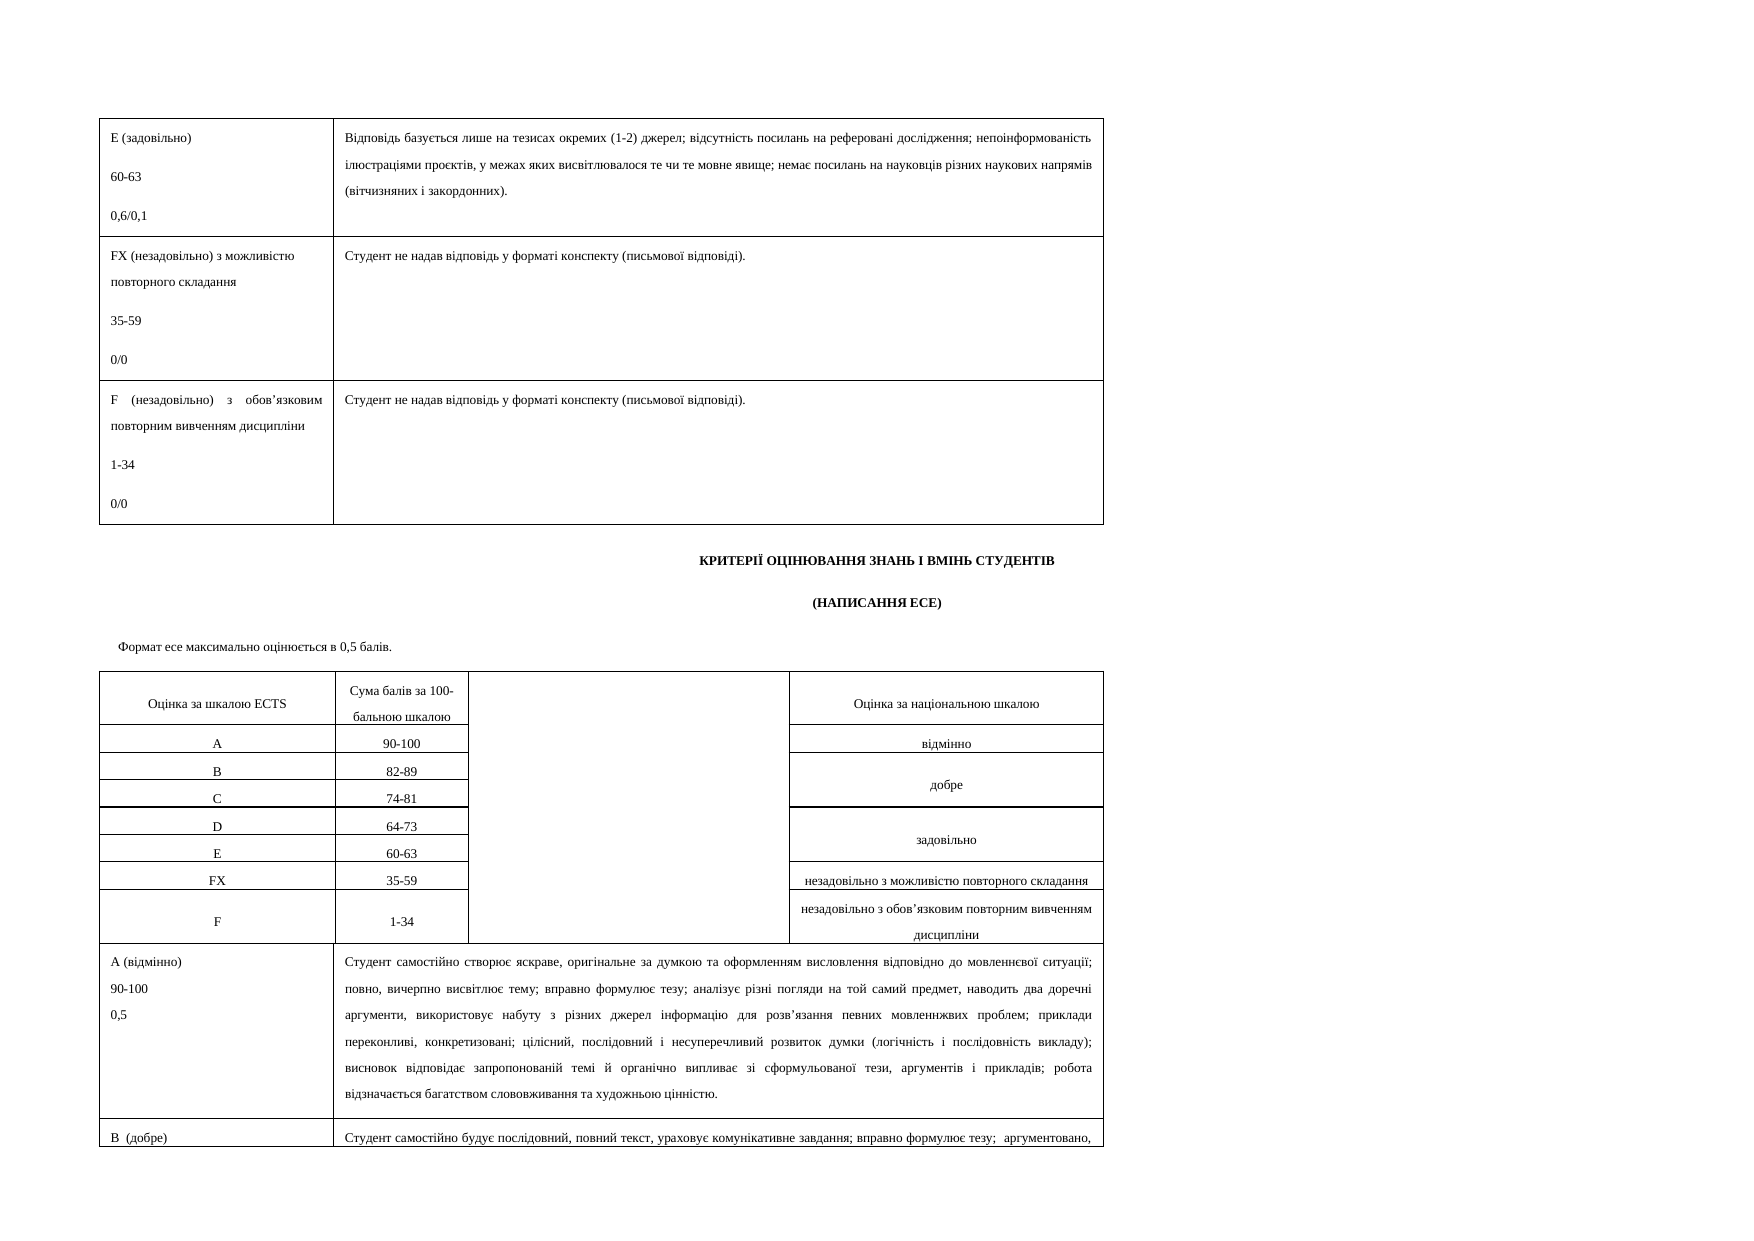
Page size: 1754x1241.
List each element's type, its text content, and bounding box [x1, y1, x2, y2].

table_header Сума балів за 100-бальною шкалою [336, 672, 468, 724]
text Формат есе максимально оцінюється в 0,5 балів. [118, 627, 1636, 654]
text КРИТЕРІЇ ОЦІНЮВАННЯ ЗНАНЬ І ВМІНЬ СТУДЕНТІВ [118, 541, 1636, 568]
table_cell С [100, 780, 335, 806]
table_cell 90-100 [336, 725, 468, 752]
table_cell задовільно [790, 808, 1103, 861]
table_cell незадовільно з обов’язковим повторним вивченням дисципліни [790, 890, 1103, 942]
table_header Оцінка за національною шкалою [790, 672, 1103, 724]
table_cell F [100, 890, 335, 942]
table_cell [334, 1119, 1103, 1146]
table_cell Студент самостійно створює яскраве, оригінальне за думкою та оформленням висловлення відповідно до мовленнєвої ситуації; повно, вичерпно висвітлює тему; вправно формулює тезу; аналізує різні погляди на той самий предмет, наводить два доречні аргументи, використовує набуту з різних джерел інформацію для розв’язання певних мовленнжвих проблем; приклади переконливі, конкретизовані; цілісний, послідовний і несуперечливий розвиток думки (логічність і послідовність викладу); висновок відповідає запропонованій темі й органічно випливає зі сформульованої тези, аргументів і прикладів; робота відзначається багатством слововживання та художньою цінністю. [334, 944, 1103, 1118]
table_cell В (добре) 82-89 0,4 [100, 1119, 333, 1146]
table_cell D [100, 808, 335, 834]
table_cell незадовільно з можливістю повторного складання [790, 862, 1103, 889]
table_cell FX [100, 862, 335, 889]
table_cell 35-59 [336, 862, 468, 889]
table_cell Відповідь базується лише на тезисах окремих (1-2) джерел; відсутність посилань на реферовані дослідження; непоінформованість ілюстраціями проєктів, у межах яких висвітлювалося те чи те мовне явище; немає посилань на науковців різних наукових напрямів (вітчизняних і закордонних). [334, 119, 1103, 236]
table_cell Е (задовільно) 60-63 0,6/0,1 [100, 119, 333, 236]
table_cell E [100, 835, 335, 861]
table_cell В [100, 753, 335, 779]
table_cell А (відмінно) 90-100 0,5 [100, 944, 333, 1118]
table_cell Студент не надав відповідь у форматі конспекту (письмової відповіді). [334, 237, 1103, 380]
table_header [469, 672, 789, 942]
table_cell 64-73 [336, 808, 468, 834]
table_cell 60-63 [336, 835, 468, 861]
table_cell Студент не надав відповідь у форматі конспекту (письмової відповіді). [334, 381, 1103, 524]
table_header Оцінка за шкалою ECTS [100, 672, 335, 724]
table_cell відмінно [790, 725, 1103, 752]
text (НАПИСАННЯ ЕСЕ) [118, 584, 1636, 611]
table_cell F (незадовільно) з обов’язковим повторним вивченням дисципліни 1-34 0/0 [100, 381, 333, 524]
table_cell 82-89 [336, 753, 468, 779]
table_cell А [100, 725, 335, 752]
table_cell добре [790, 753, 1103, 806]
table_cell 1-34 [336, 890, 468, 942]
table_cell FХ (незадовільно) з можливістю повторного складання 35-59 0/0 [100, 237, 333, 380]
table_cell 74-81 [336, 780, 468, 806]
